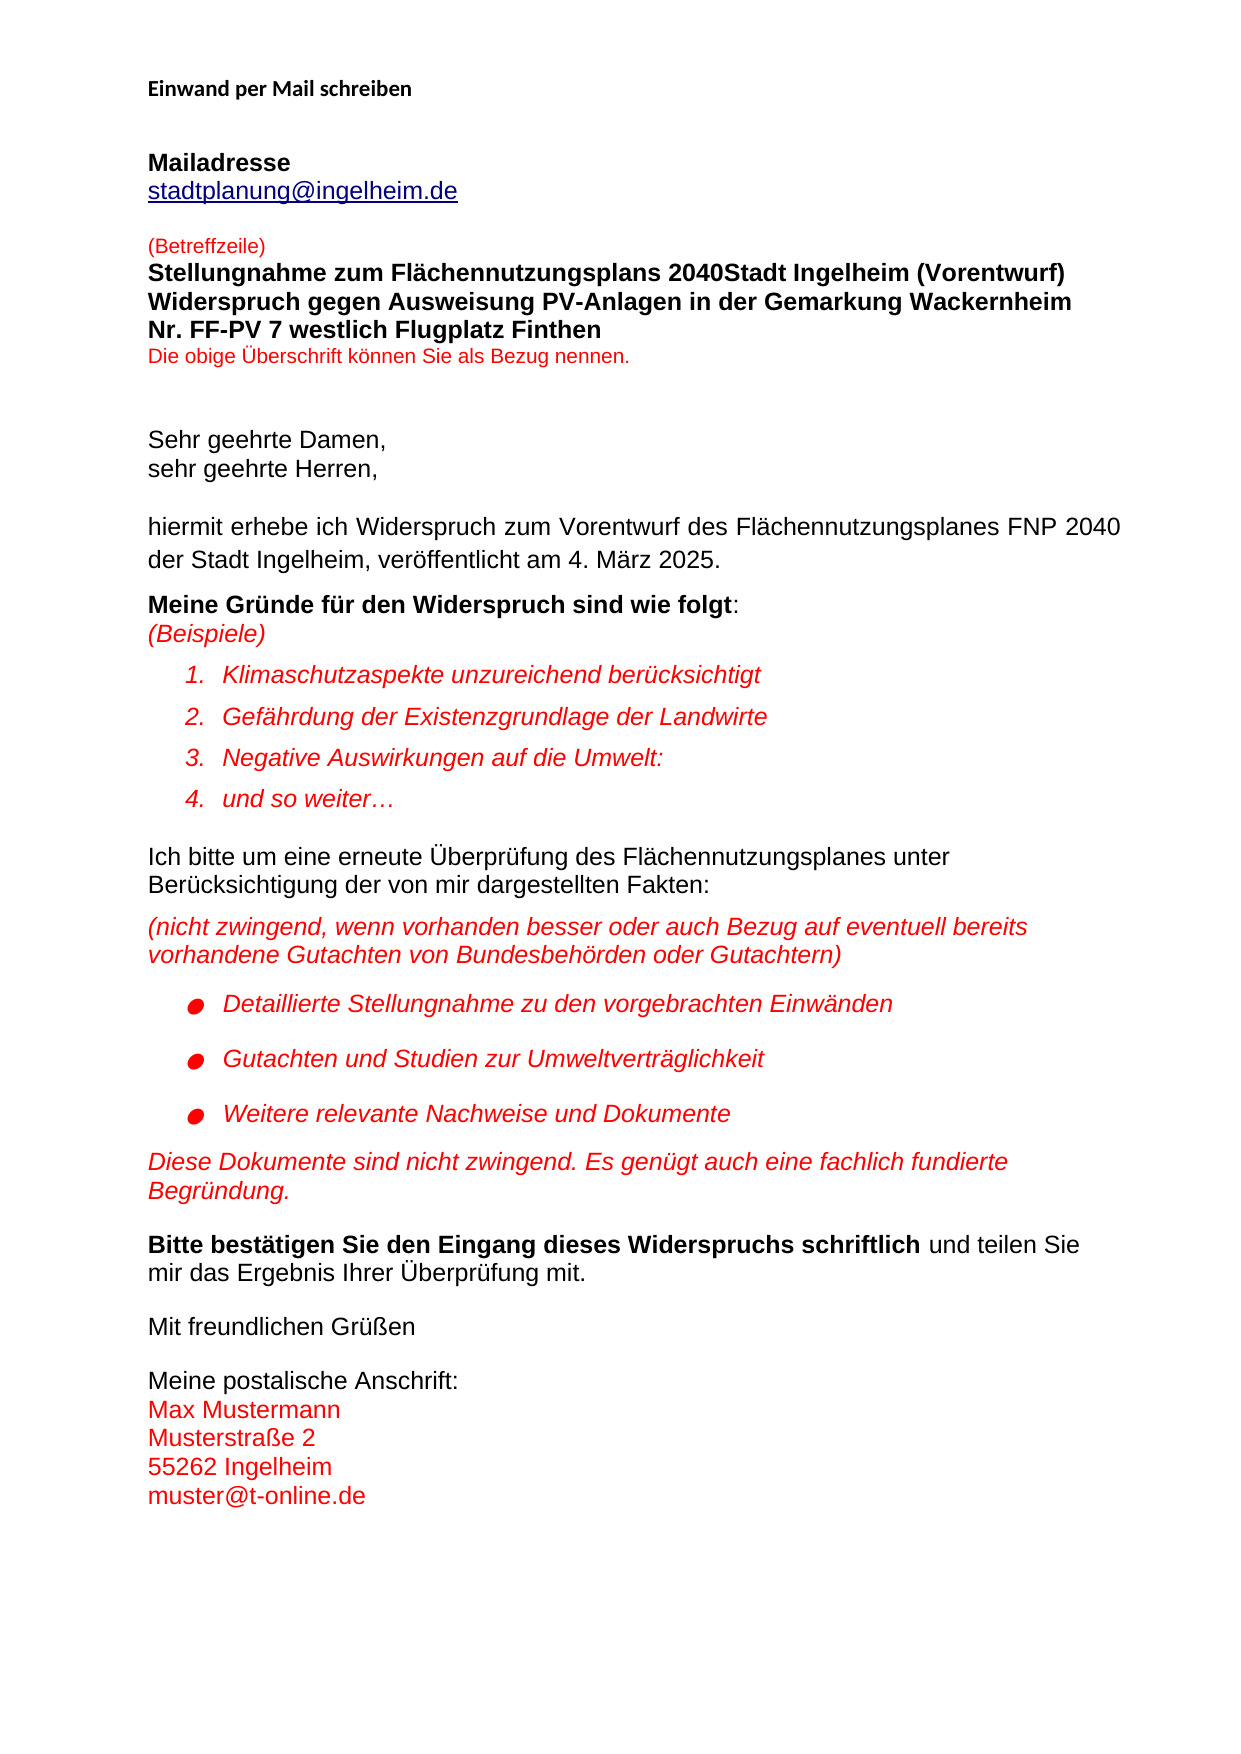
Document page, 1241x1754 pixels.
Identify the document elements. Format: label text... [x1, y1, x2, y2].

list Negative Auswirkungen auf die Umwelt: [185, 743, 1093, 772]
text Max Mustermann [148, 1395, 1093, 1423]
text Diese Dokumente sind nicht zwingend. Es genügt auch eine fachlich fundierte Begründung. [148, 1147, 1093, 1205]
list Detaillierte Stellungnahme zu den vorgebrachten Einwänden [185, 982, 1093, 1024]
list und so weiter… [185, 784, 1093, 813]
text (Betreffzeile) [148, 234, 1093, 258]
text 55262 Ingelheim [148, 1452, 1093, 1481]
list Weitere relevante Nachweise und Dokumente [185, 1092, 1093, 1135]
text Mit freundlichen Grüßen [148, 1312, 1093, 1341]
text (Beispiele) [148, 619, 1093, 648]
text Widerspruch gegen Ausweisung PV-Anlagen in der Gemarkung Wackernheim Nr. FF-PV 7 westlich Flugplatz Finthen [148, 287, 1093, 344]
text hiermit erhebe ich Widerspruch zum Vorentwurf des Flächennutzungsplanes FNP 2040 der Stadt Ingelheim, veröffentlicht am 4. März 2025. [148, 512, 1122, 573]
list Klimaschutzaspekte unzureichend berücksichtigt [185, 660, 1093, 689]
text Meine postalische Anschrift: [148, 1366, 1093, 1395]
text Meine Gründe für den Widerspruch sind wie folgt: [148, 590, 1093, 619]
text Bitte bestätigen Sie den Eingang dieses Widerspruchs schriftlich und teilen Sie mir das Ergebnis Ihrer Überprüfung mit. [148, 1230, 1093, 1287]
text Die obige Überschrift können Sie als Bezug nennen. [148, 344, 1093, 368]
text muster@t-online.de [148, 1481, 1093, 1510]
text stadtplanung@ingelheim.de [148, 176, 1093, 205]
text Stellungnahme zum Flächennutzungsplans 2040Stadt Ingelheim (Vorentwurf) [148, 258, 1093, 287]
text Mailadresse [148, 148, 1093, 176]
text Ich bitte um eine erneute Überprüfung des Flächennutzungsplanes unter Berücksichtigung der von mir dargestellten Fakten: [148, 842, 1093, 899]
text Musterstraße 2 [148, 1423, 1093, 1452]
list Gefährdung der Existenzgrundlage der Landwirte [185, 702, 1093, 730]
list Gutachten und Studien zur Umweltverträglichkeit [185, 1037, 1093, 1079]
text Sehr geehrte Damen, sehr geehrte Herren, [148, 426, 1093, 483]
text (nicht zwingend, wenn vorhanden besser oder auch Bezug auf eventuell bereits vorhandene Gutachten von Bundesbehörden oder Gutachtern) [148, 912, 1093, 969]
